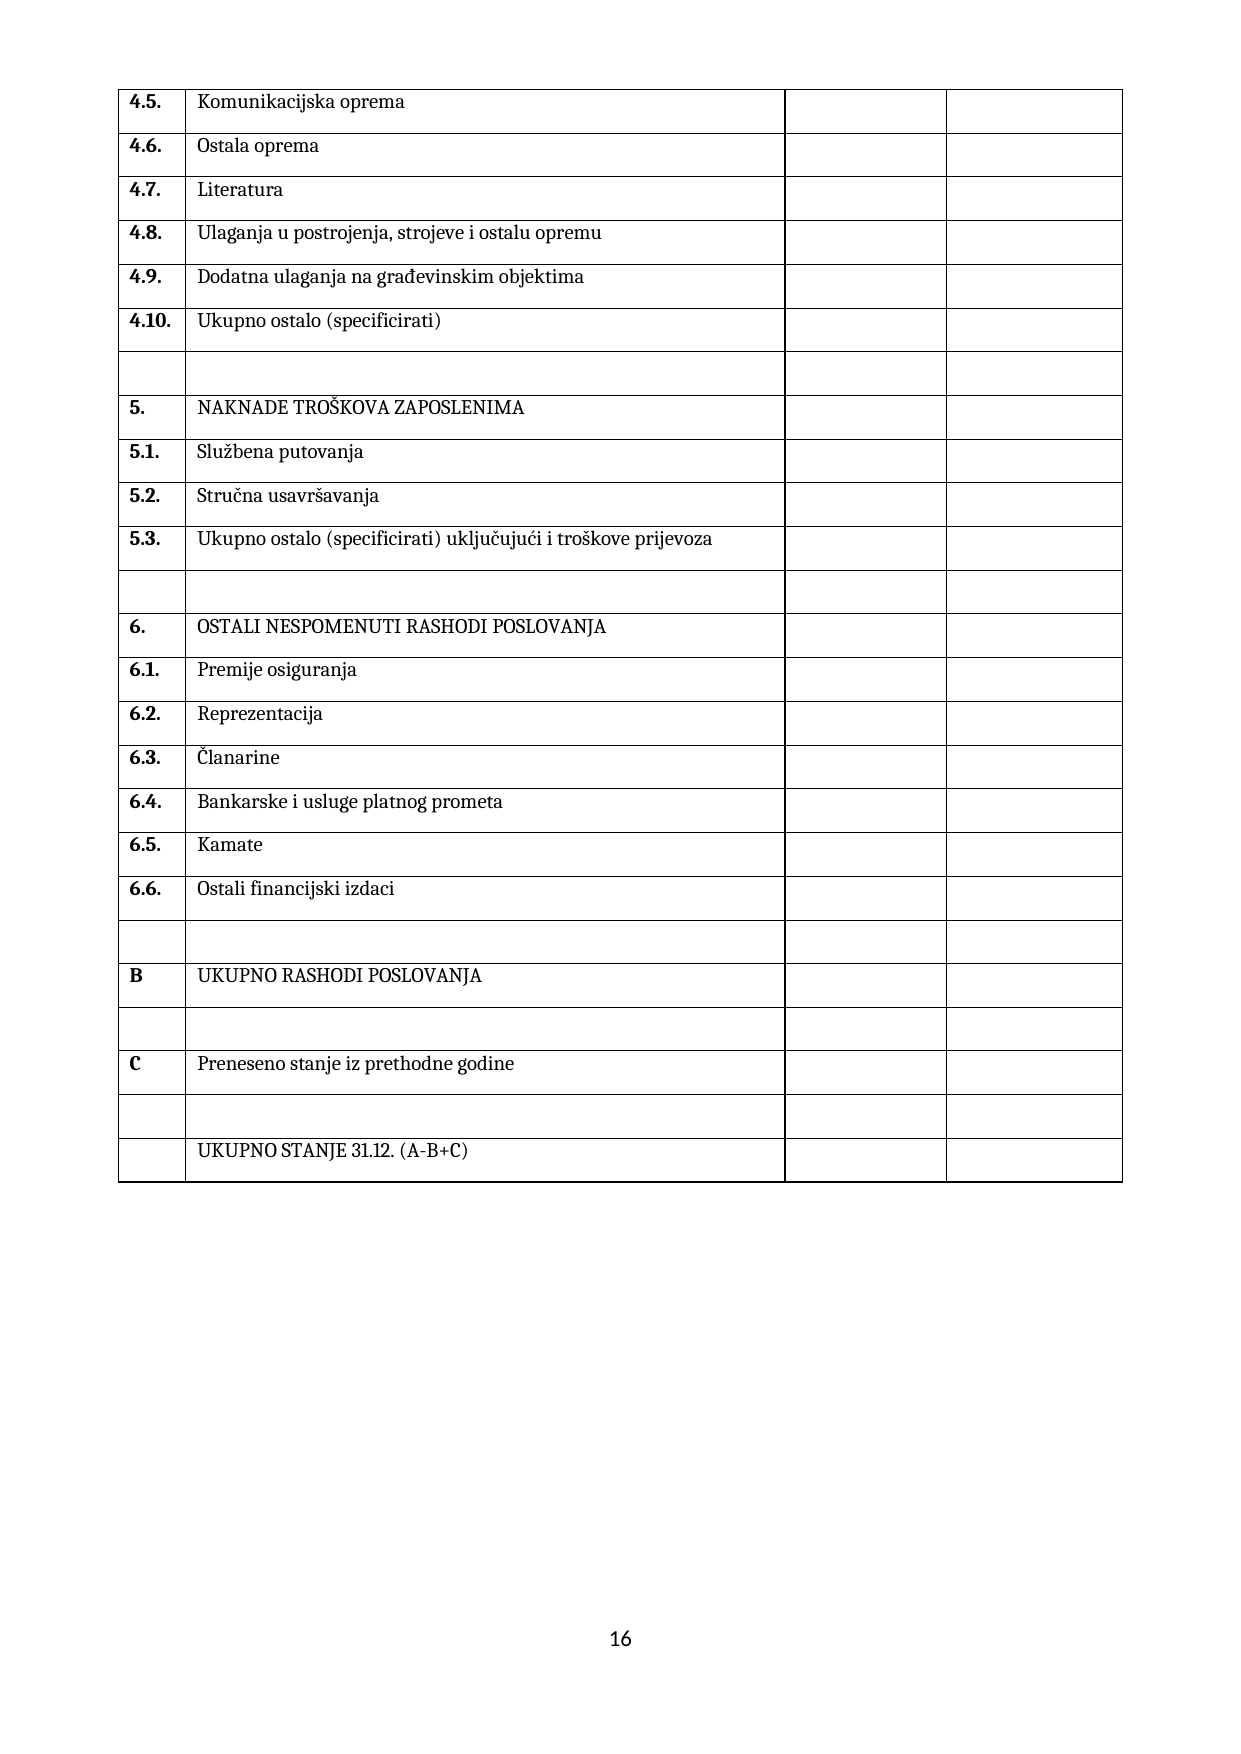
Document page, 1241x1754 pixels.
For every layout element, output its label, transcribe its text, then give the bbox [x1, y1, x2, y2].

table_cell 4.6. [119, 134, 185, 176]
table_cell [186, 1095, 784, 1138]
table_cell [947, 789, 1122, 832]
table_cell [947, 265, 1122, 307]
table_cell Kamate [186, 833, 784, 876]
table_cell [119, 571, 185, 613]
table_cell C [119, 1051, 185, 1094]
table_cell [947, 440, 1122, 482]
table_cell Stručna usavršavanja [186, 483, 784, 526]
table_cell OSTALI NESPOMENUTI RASHODI POSLOVANJA [186, 614, 784, 657]
table_cell [786, 614, 946, 657]
table_cell Dodatna ulaganja na građevinskim objektima [186, 265, 784, 307]
table_cell Reprezentacija [186, 702, 784, 744]
table_cell [119, 352, 185, 395]
table_cell [786, 921, 946, 963]
table_cell UKUPNO STANJE 31.12. (A-B+C) [186, 1139, 784, 1181]
table_cell [947, 1139, 1122, 1181]
table_cell [186, 1008, 784, 1050]
table_cell [186, 921, 784, 963]
table_cell [947, 658, 1122, 701]
table_cell [947, 614, 1122, 657]
table_cell [786, 1051, 946, 1094]
table_cell [786, 964, 946, 1007]
table_cell [786, 221, 946, 264]
table_cell Literatura [186, 177, 784, 220]
table_cell Preneseno stanje iz prethodne godine [186, 1051, 784, 1094]
table_cell [786, 658, 946, 701]
table_cell [786, 1139, 946, 1181]
table_cell [947, 833, 1122, 876]
table_cell B [119, 964, 185, 1007]
table_cell [786, 309, 946, 351]
table_cell 4.9. [119, 265, 185, 307]
table_cell Ostala oprema [186, 134, 784, 176]
table_cell [786, 571, 946, 613]
table_cell [786, 134, 946, 176]
table_cell 6.6. [119, 877, 185, 919]
table_cell [947, 309, 1122, 351]
table_cell [186, 571, 784, 613]
table_cell 5.3. [119, 527, 185, 570]
table_cell Ostali financijski izdaci [186, 877, 784, 919]
table_cell Bankarske i usluge platnog prometa [186, 789, 784, 832]
table_cell Ulaganja u postrojenja, strojeve i ostalu opremu [186, 221, 784, 264]
table_cell [947, 221, 1122, 264]
table_cell [786, 833, 946, 876]
table_cell [947, 877, 1122, 919]
table_cell 5.1. [119, 440, 185, 482]
table_cell [947, 90, 1122, 132]
table_cell 6.2. [119, 702, 185, 744]
table_cell [947, 571, 1122, 613]
table_cell [186, 352, 784, 395]
table_cell 6.5. [119, 833, 185, 876]
table_cell Ukupno ostalo (specificirati) [186, 309, 784, 351]
table_cell [119, 921, 185, 963]
table_cell [786, 396, 946, 438]
table_cell [786, 746, 946, 788]
table_cell [947, 1008, 1122, 1050]
table_cell [786, 1008, 946, 1050]
table_cell [947, 702, 1122, 744]
table_cell Službena putovanja [186, 440, 784, 482]
table_cell 6.3. [119, 746, 185, 788]
table_cell [947, 177, 1122, 220]
table_cell [119, 1008, 185, 1050]
table_cell 4.7. [119, 177, 185, 220]
table_cell Članarine [186, 746, 784, 788]
table_cell Komunikacijska oprema [186, 90, 784, 132]
table_cell [786, 1095, 946, 1138]
table_cell [786, 483, 946, 526]
table_cell [947, 352, 1122, 395]
table_cell [119, 1139, 185, 1181]
table_cell [786, 877, 946, 919]
table_cell 4.8. [119, 221, 185, 264]
table_cell Premije osiguranja [186, 658, 784, 701]
table_cell [786, 789, 946, 832]
table_cell UKUPNO RASHODI POSLOVANJA [186, 964, 784, 1007]
table_cell [786, 440, 946, 482]
table_cell 4.5. [119, 90, 185, 132]
table_cell 6. [119, 614, 185, 657]
table_cell [947, 964, 1122, 1007]
table_cell [947, 921, 1122, 963]
table_cell [786, 177, 946, 220]
table_cell [786, 90, 946, 132]
table_cell [786, 352, 946, 395]
table_cell 6.1. [119, 658, 185, 701]
table_cell 4.10. [119, 309, 185, 351]
table_cell [786, 702, 946, 744]
table_cell [947, 134, 1122, 176]
table_cell [947, 1095, 1122, 1138]
table_cell 5. [119, 396, 185, 438]
table_cell NAKNADE TROŠKOVA ZAPOSLENIMA [186, 396, 784, 438]
table_cell [119, 1095, 185, 1138]
table_cell [947, 396, 1122, 438]
table_cell Ukupno ostalo (specificirati) uključujući i troškove prijevoza [186, 527, 784, 570]
table_cell [947, 527, 1122, 570]
table_cell [947, 483, 1122, 526]
table_cell [786, 527, 946, 570]
table_cell [947, 1051, 1122, 1094]
table_cell [786, 265, 946, 307]
table_cell [947, 746, 1122, 788]
table_cell 5.2. [119, 483, 185, 526]
table_cell 6.4. [119, 789, 185, 832]
